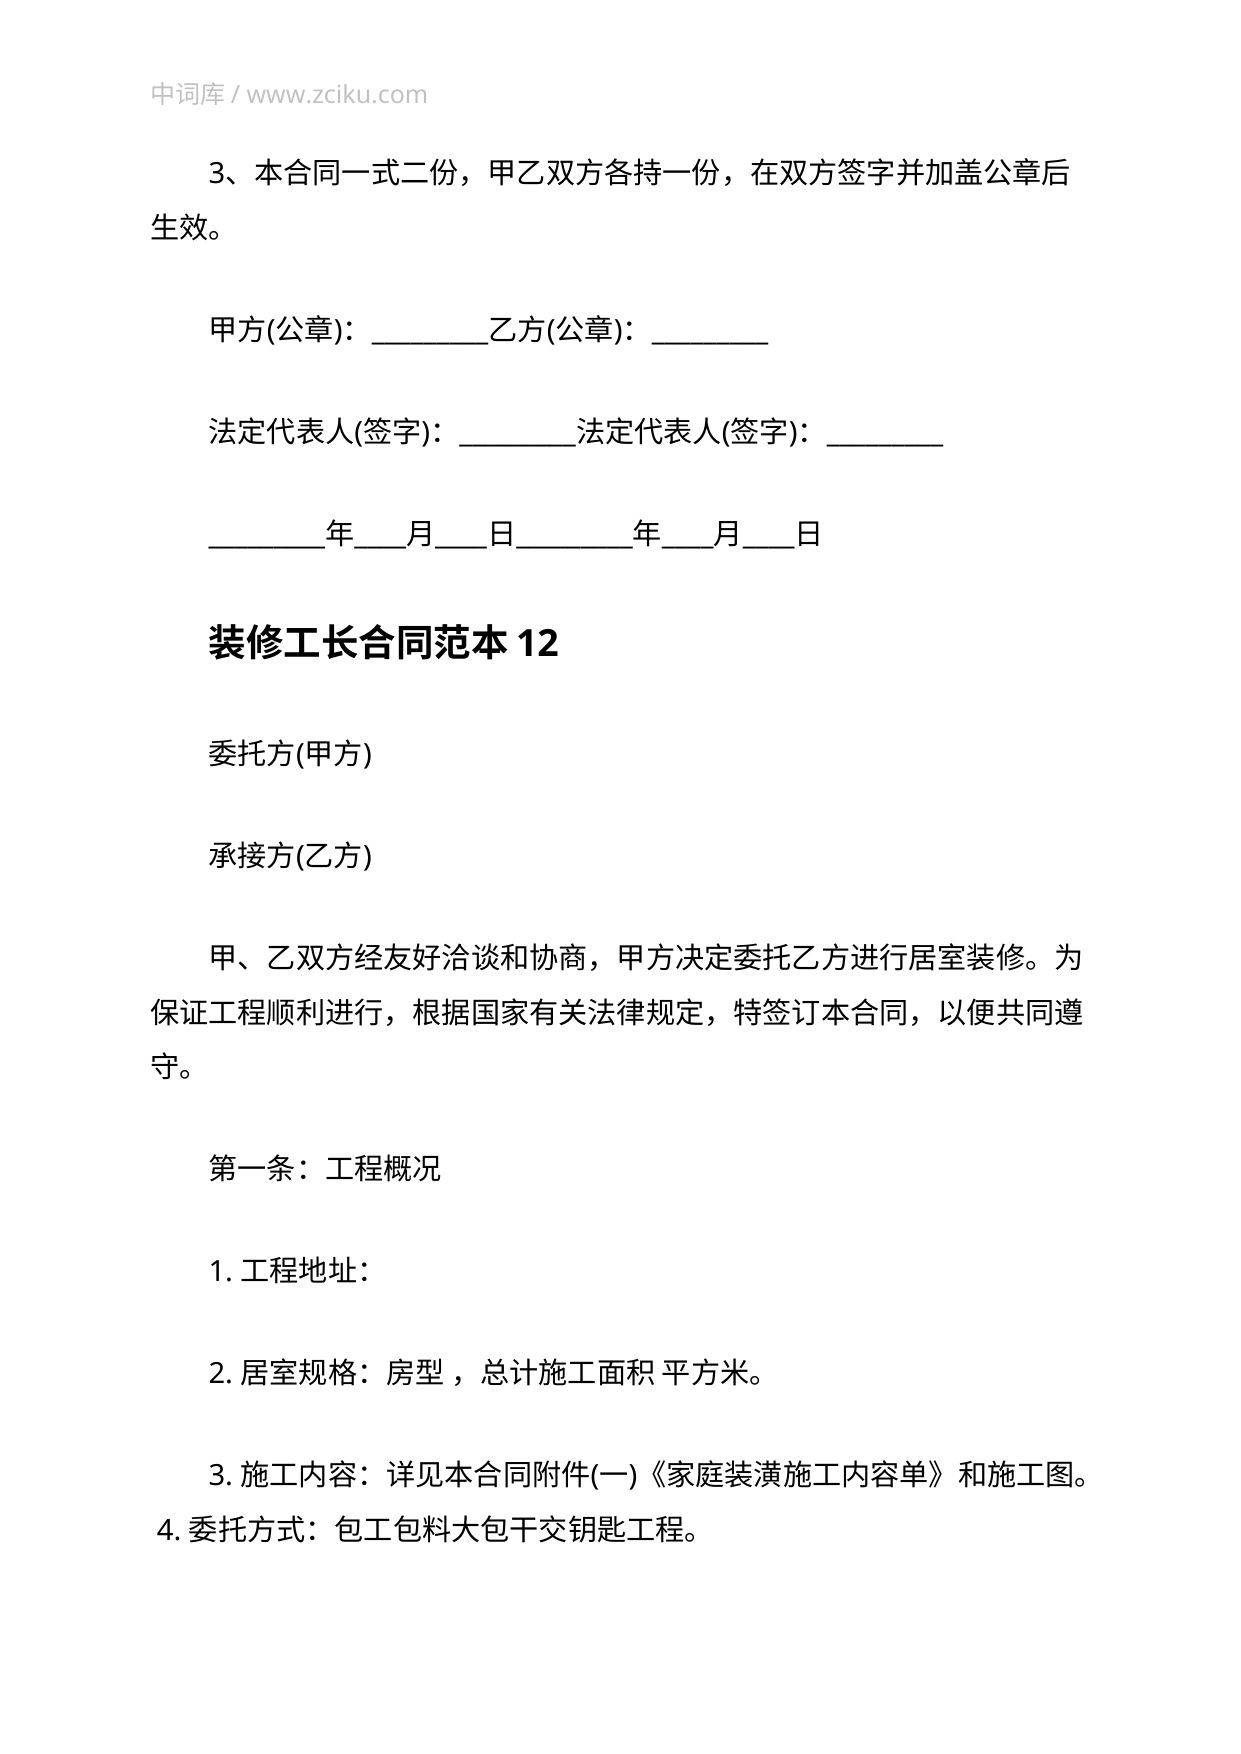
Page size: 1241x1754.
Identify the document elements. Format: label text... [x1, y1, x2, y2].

text 第一条：工程概况 [150, 1146, 1090, 1188]
text _________年____月____日_________年____月____日 [150, 511, 1090, 553]
text 甲方(公章)：_________乙方(公章)：_________ [150, 307, 1090, 349]
text 法定代表人(签字)：_________法定代表人(签字)：_________ [150, 409, 1090, 451]
text 1. 工程地址： [150, 1248, 1090, 1290]
text 装修工长合同范本12 [150, 613, 1090, 667]
text 3. 施工内容：详见本合同附件(一)《家庭装潢施工内容单》和施工图。 4. 委托方式：包工包料大包干交钥匙工程。 [150, 1452, 1090, 1549]
text 委托方(甲方) [150, 730, 1090, 773]
text 承接方(乙方) [150, 832, 1090, 875]
text 甲、乙双方经友好洽谈和协商，甲方决定委托乙方进行居室装修。为保证工程顺利进行，根据国家有关法律规定，特签订本合同，以便共同遵守。 [150, 934, 1090, 1086]
text 3、本合同一式二份，甲乙双方各持一份，在双方签字并加盖公章后生效。 [150, 150, 1090, 247]
text 2. 居室规格：房型 ，总计施工面积 平方米。 [150, 1349, 1090, 1392]
